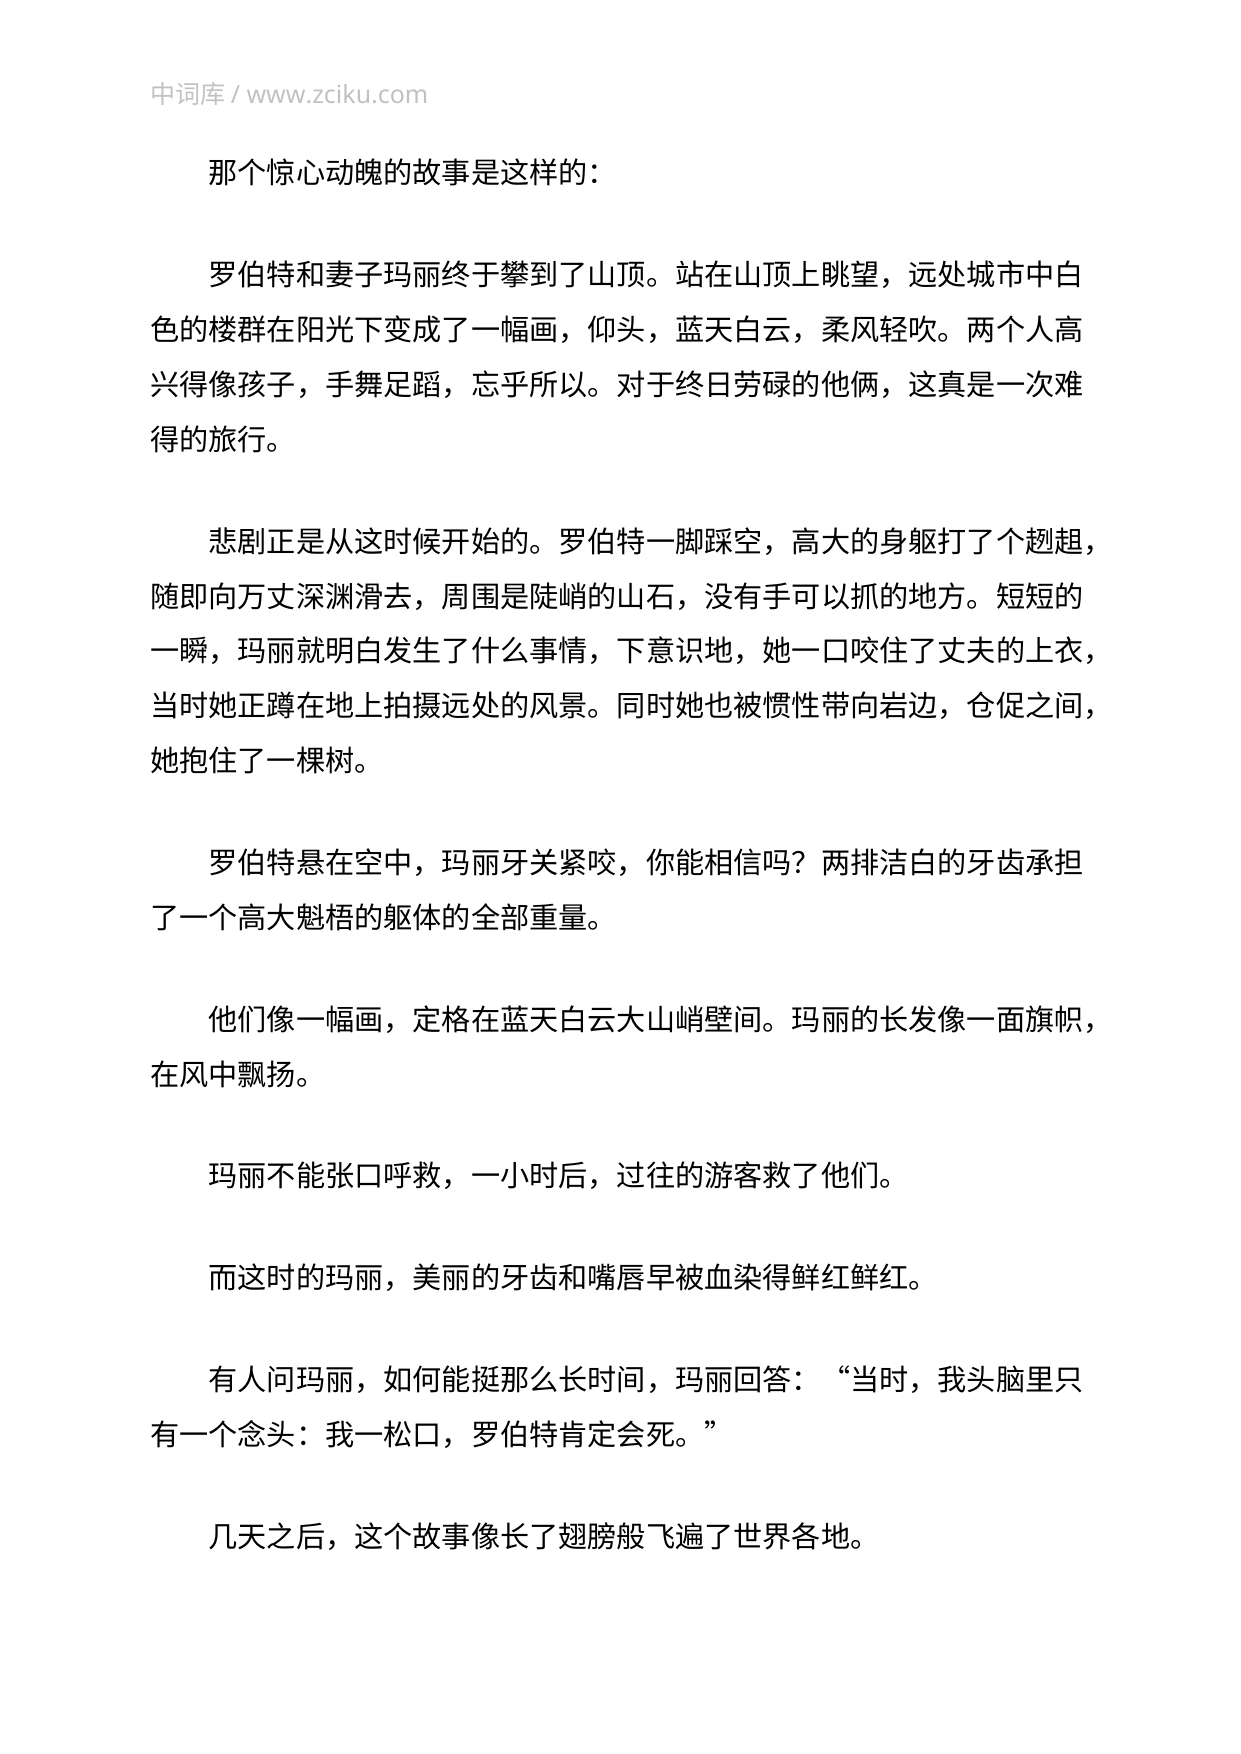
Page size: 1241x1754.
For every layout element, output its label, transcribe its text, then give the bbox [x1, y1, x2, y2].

text 罗伯特悬在空中，玛丽牙关紧咬，你能相信吗？两排洁白的牙齿承担了一个高大魁梧的躯体的全部重量。 [150, 839, 1090, 937]
text 有人问玛丽，如何能挺那么长时间，玛丽回答：“当时，我头脑里只有一个念头：我一松口，罗伯特肯定会死。” [150, 1356, 1090, 1454]
text 而这时的玛丽，美丽的牙齿和嘴唇早被血染得鲜红鲜红。 [150, 1255, 1090, 1297]
text 几天之后，这个故事像长了翅膀般飞遍了世界各地。 [150, 1513, 1090, 1555]
text 悲剧正是从这时候开始的。罗伯特一脚踩空，高大的身躯打了个趔趄，随即向万丈深渊滑去，周围是陡峭的山石，没有手可以抓的地方。短短的一瞬，玛丽就明白发生了什么事情，下意识地，她一口咬住了丈夫的上衣，当时她正蹲在地上拍摄远处的风景。同时她也被惯性带向岩边，仓促之间，她抱住了一棵树。 [150, 518, 1090, 780]
text 罗伯特和妻子玛丽终于攀到了山顶。站在山顶上眺望，远处城市中白色的楼群在阳光下变成了一幅画，仰头，蓝天白云，柔风轻吹。两个人高兴得像孩子，手舞足蹈，忘乎所以。对于终日劳碌的他俩，这真是一次难得的旅行。 [150, 252, 1090, 459]
text 玛丽不能张口呼救，一小时后，过往的游客救了他们。 [150, 1153, 1090, 1195]
text 他们像一幅画，定格在蓝天白云大山峭壁间。玛丽的长发像一面旗帜，在风中飘扬。 [150, 996, 1090, 1093]
text 那个惊心动魄的故事是这样的： [150, 150, 1090, 192]
